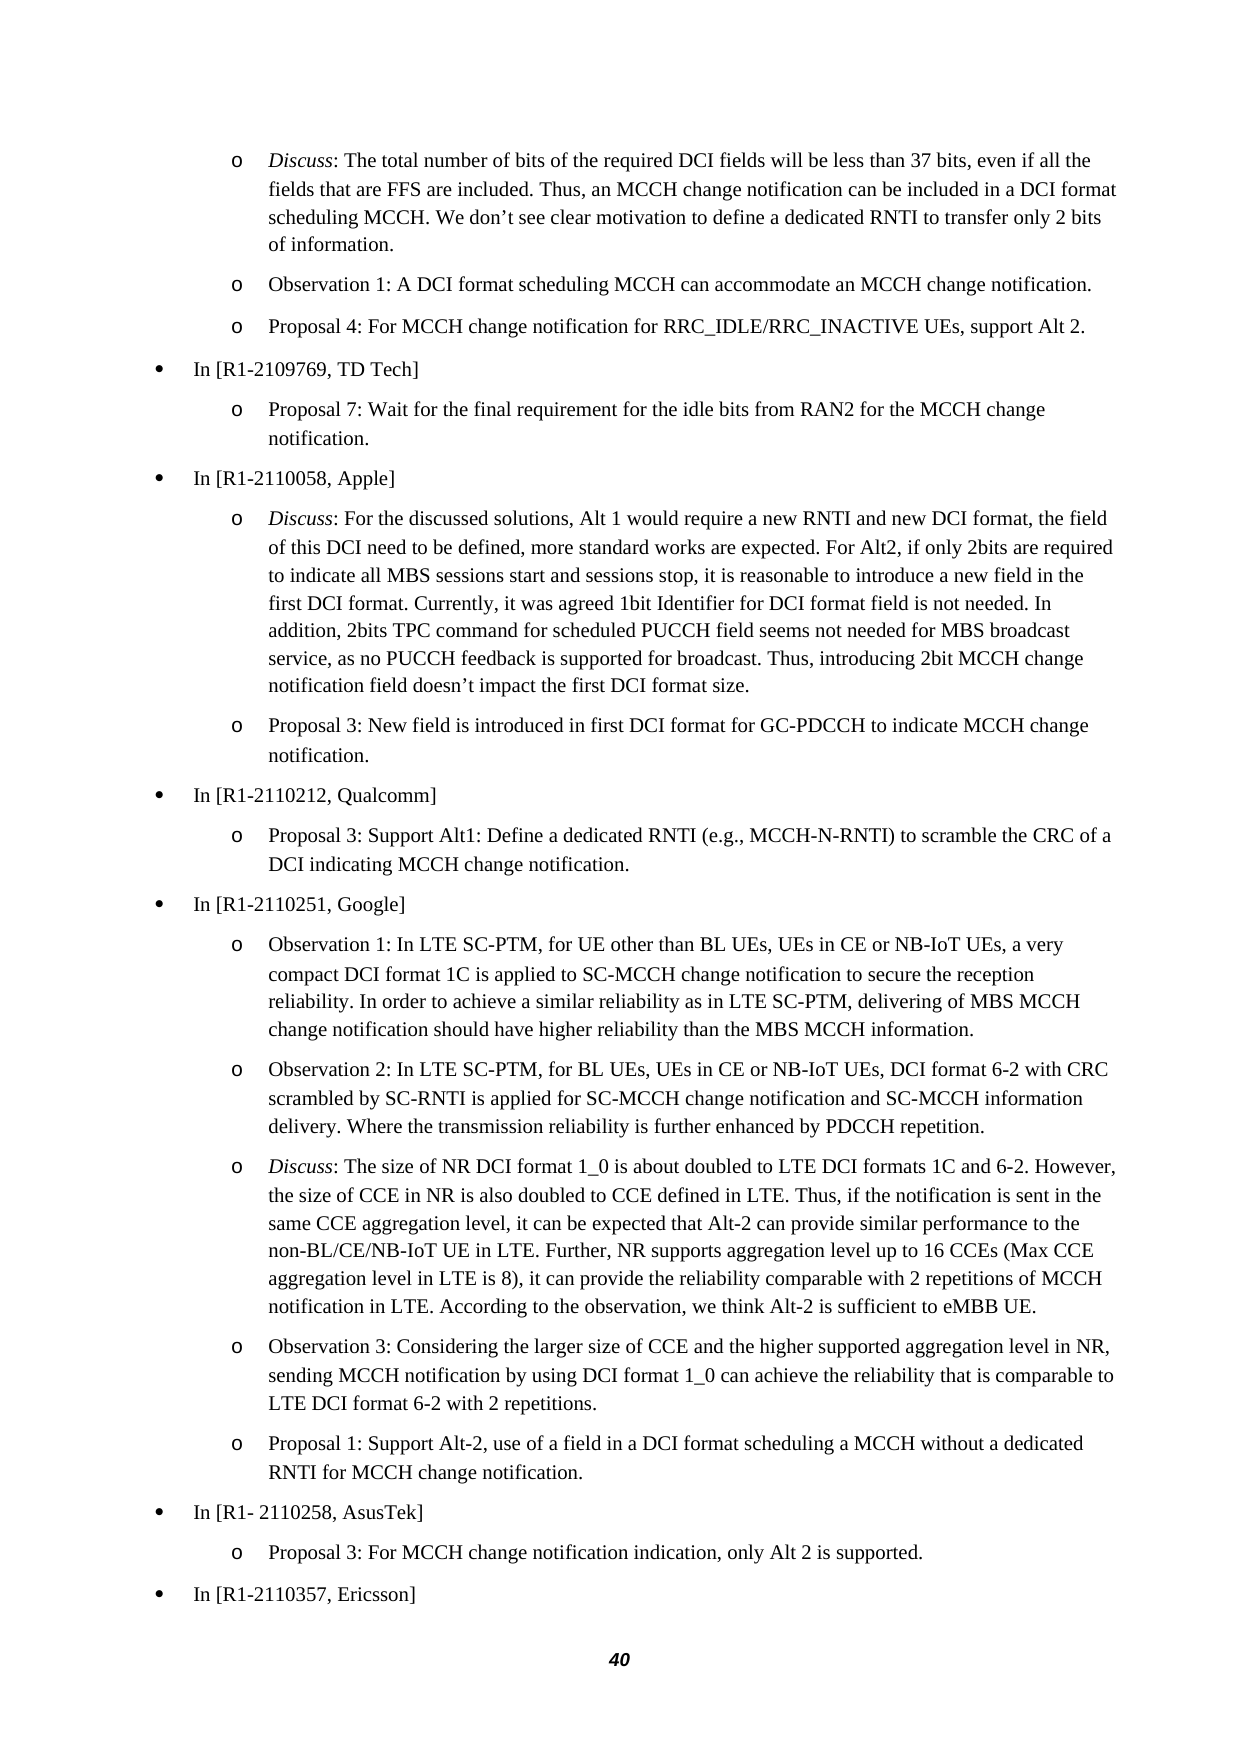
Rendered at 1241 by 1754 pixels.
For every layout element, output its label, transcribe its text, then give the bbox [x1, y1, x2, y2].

list Proposal 4: For MCCH change notification for RRC_IDLE/RRC_INACTIVE UEs, support Alt 2. [231, 314, 1122, 340]
list In [R1-2110357, Ericsson] [156, 1582, 1122, 1606]
list Discuss: The size of NR DCI format 1_0 is about doubled to LTE DCI formats 1C and 6-2. However, the size of CCE in NR is also doubled to CCE defined in LTE. Thus, if the notification is sent in the same CCE aggregation level, it can be expected that Alt-2 can provide similar performance to the non-BL/CE/NB-IoT UE in LTE. Further, NR supports aggregation level up to 16 CCEs (Max CCE aggregation level in LTE is 8), it can provide the reliability comparable with 2 repetitions of MCCH notification in LTE. According to the observation, we think Alt-2 is sufficient to eMBB UE. [231, 1154, 1122, 1318]
list Proposal 3: For MCCH change notification indication, only Alt 2 is supported. [231, 1540, 1122, 1566]
list Observation 2: In LTE SC-PTM, for BL UEs, UEs in CE or NB-IoT UEs, DCI format 6-2 with CRC scrambled by SC-RNTI is applied for SC-MCCH change notification and SC-MCCH information delivery. Where the transmission reliability is further enhanced by PDCCH repetition. [231, 1057, 1122, 1138]
list Discuss: The total number of bits of the required DCI fields will be less than 37 bits, even if all the fields that are FFS are included. Thus, an MCCH change notification can be included in a DCI format scheduling MCCH. We don’t see clear motivation to define a dedicated RNTI to transfer only 2 bits of information. [231, 148, 1122, 256]
list In [R1-2110212, Qualcomm] [156, 783, 1122, 807]
list Proposal 7: Wait for the final requirement for the idle bits from RAN2 for the MCCH change notification. [231, 397, 1122, 450]
list Observation 1: A DCI format scheduling MCCH can accommodate an MCCH change notification. [231, 272, 1122, 298]
list In [R1-2109769, TD Tech] [156, 356, 1122, 381]
list Observation 1: In LTE SC-PTM, for UE other than BL UEs, UEs in CE or NB-IoT UEs, a very compact DCI format 1C is applied to SC-MCCH change notification to secure the reception reliability. In order to achieve a similar reliability as in LTE SC-PTM, delivering of MBS MCCH change notification should have higher reliability than the MBS MCCH information. [231, 932, 1122, 1041]
list Observation 3: Considering the larger size of CCE and the higher supported aggregation level in NR, sending MCCH notification by using DCI format 1_0 can achieve the reliability that is comparable to LTE DCI format 6-2 with 2 repetitions. [231, 1334, 1122, 1415]
list Proposal 3: New field is introduced in first DCI format for GC-PDCCH to indicate MCCH change notification. [231, 713, 1122, 767]
list Proposal 3: Support Alt1: Define a dedicated RNTI (e.g., MCCH-N-RNTI) to scramble the CRC of a DCI indicating MCCH change notification. [231, 823, 1122, 876]
list In [R1- 2110258, AsusTek] [156, 1500, 1122, 1524]
list Discuss: For the discussed solutions, Alt 1 would require a new RNTI and new DCI format, the field of this DCI need to be defined, more standard works are expected. For Alt2, if only 2bits are required to indicate all MBS sessions start and sessions stop, it is reasonable to introduce a new field in the first DCI format. Currently, it was agreed 1bit Identifier for DCI format field is not needed. In addition, 2bits TPC command for scheduled PUCCH field seems not needed for MBS broadcast service, as no PUCCH feedback is supported for broadcast. Thus, introducing 2bit MCCH change notification field doesn’t impact the first DCI format size. [231, 506, 1122, 697]
list In [R1-2110251, Google] [156, 892, 1122, 916]
list In [R1-2110058, Apple] [156, 466, 1122, 490]
list Proposal 1: Support Alt-2, use of a field in a DCI format scheduling a MCCH without a dedicated RNTI for MCCH change notification. [231, 1431, 1122, 1484]
